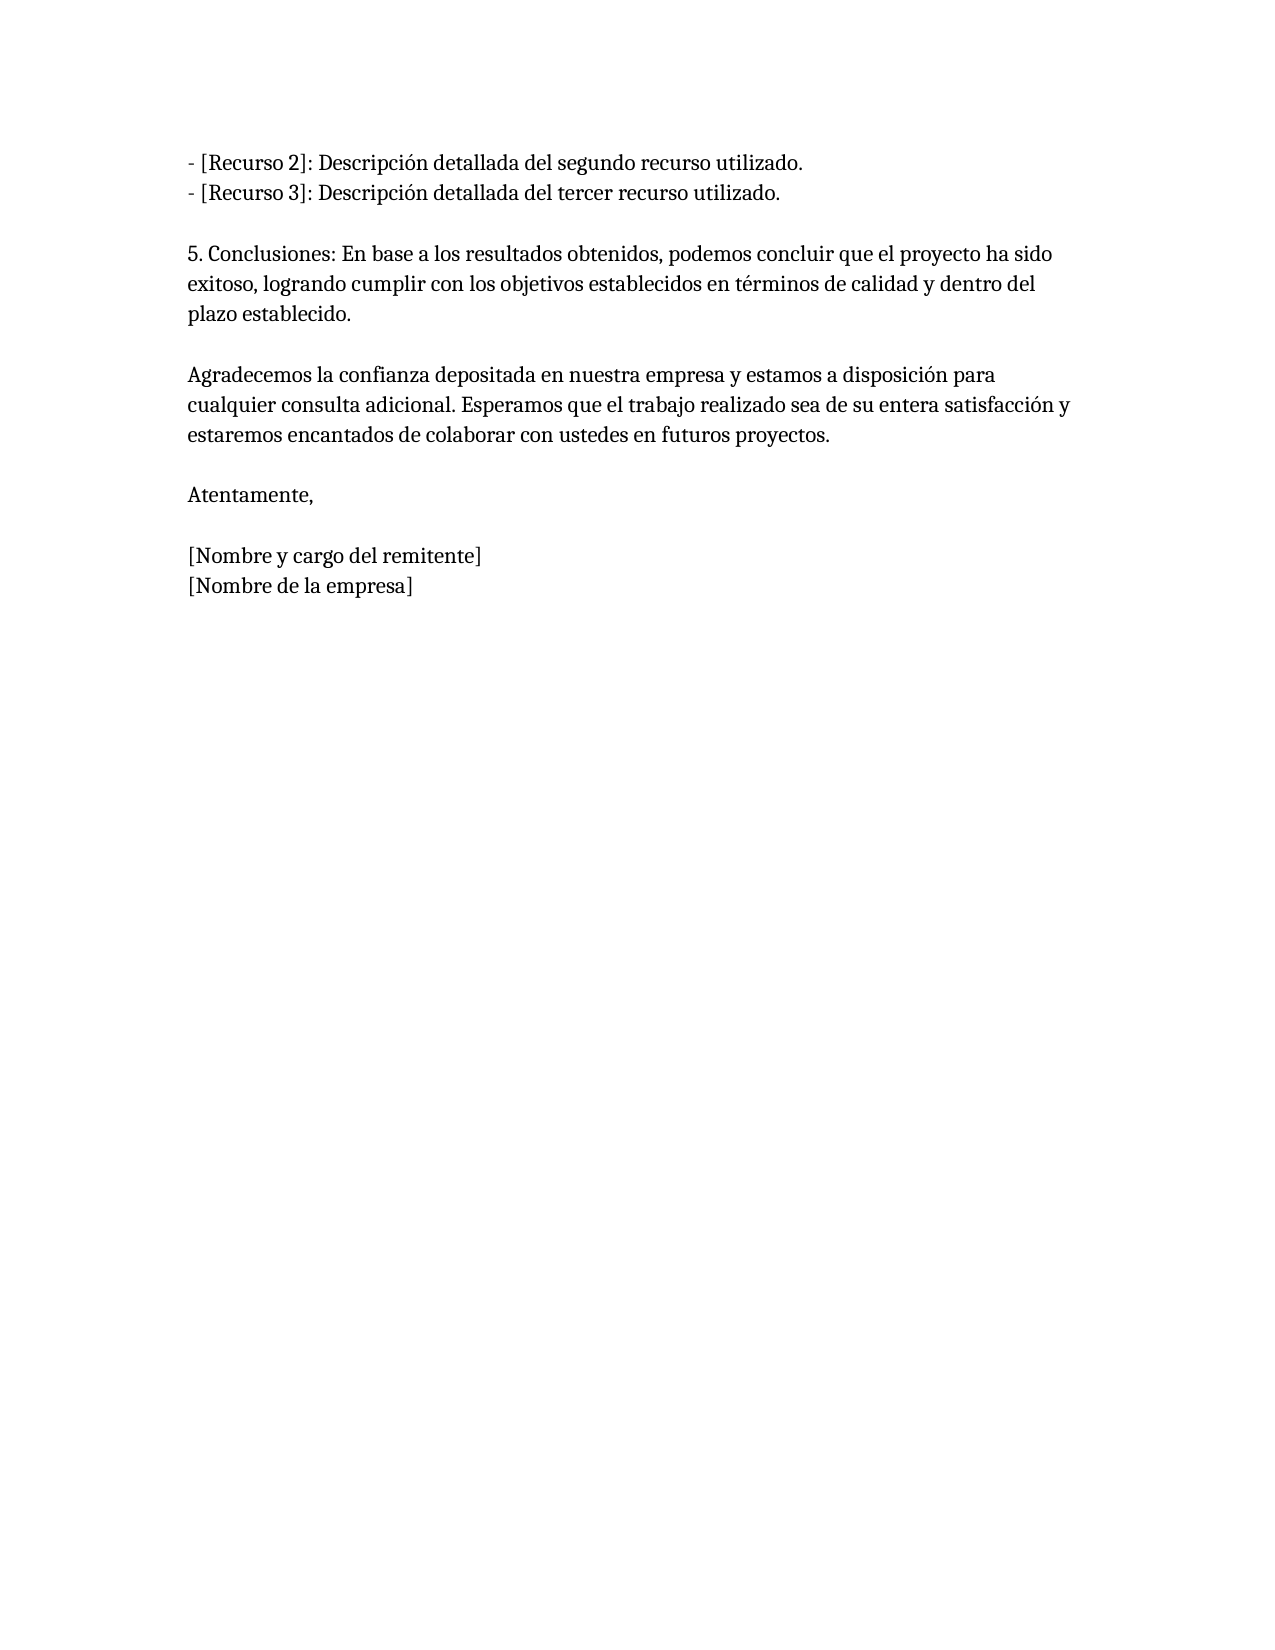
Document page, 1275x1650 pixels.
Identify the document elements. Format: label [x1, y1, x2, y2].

text [187, 150, 1087, 599]
